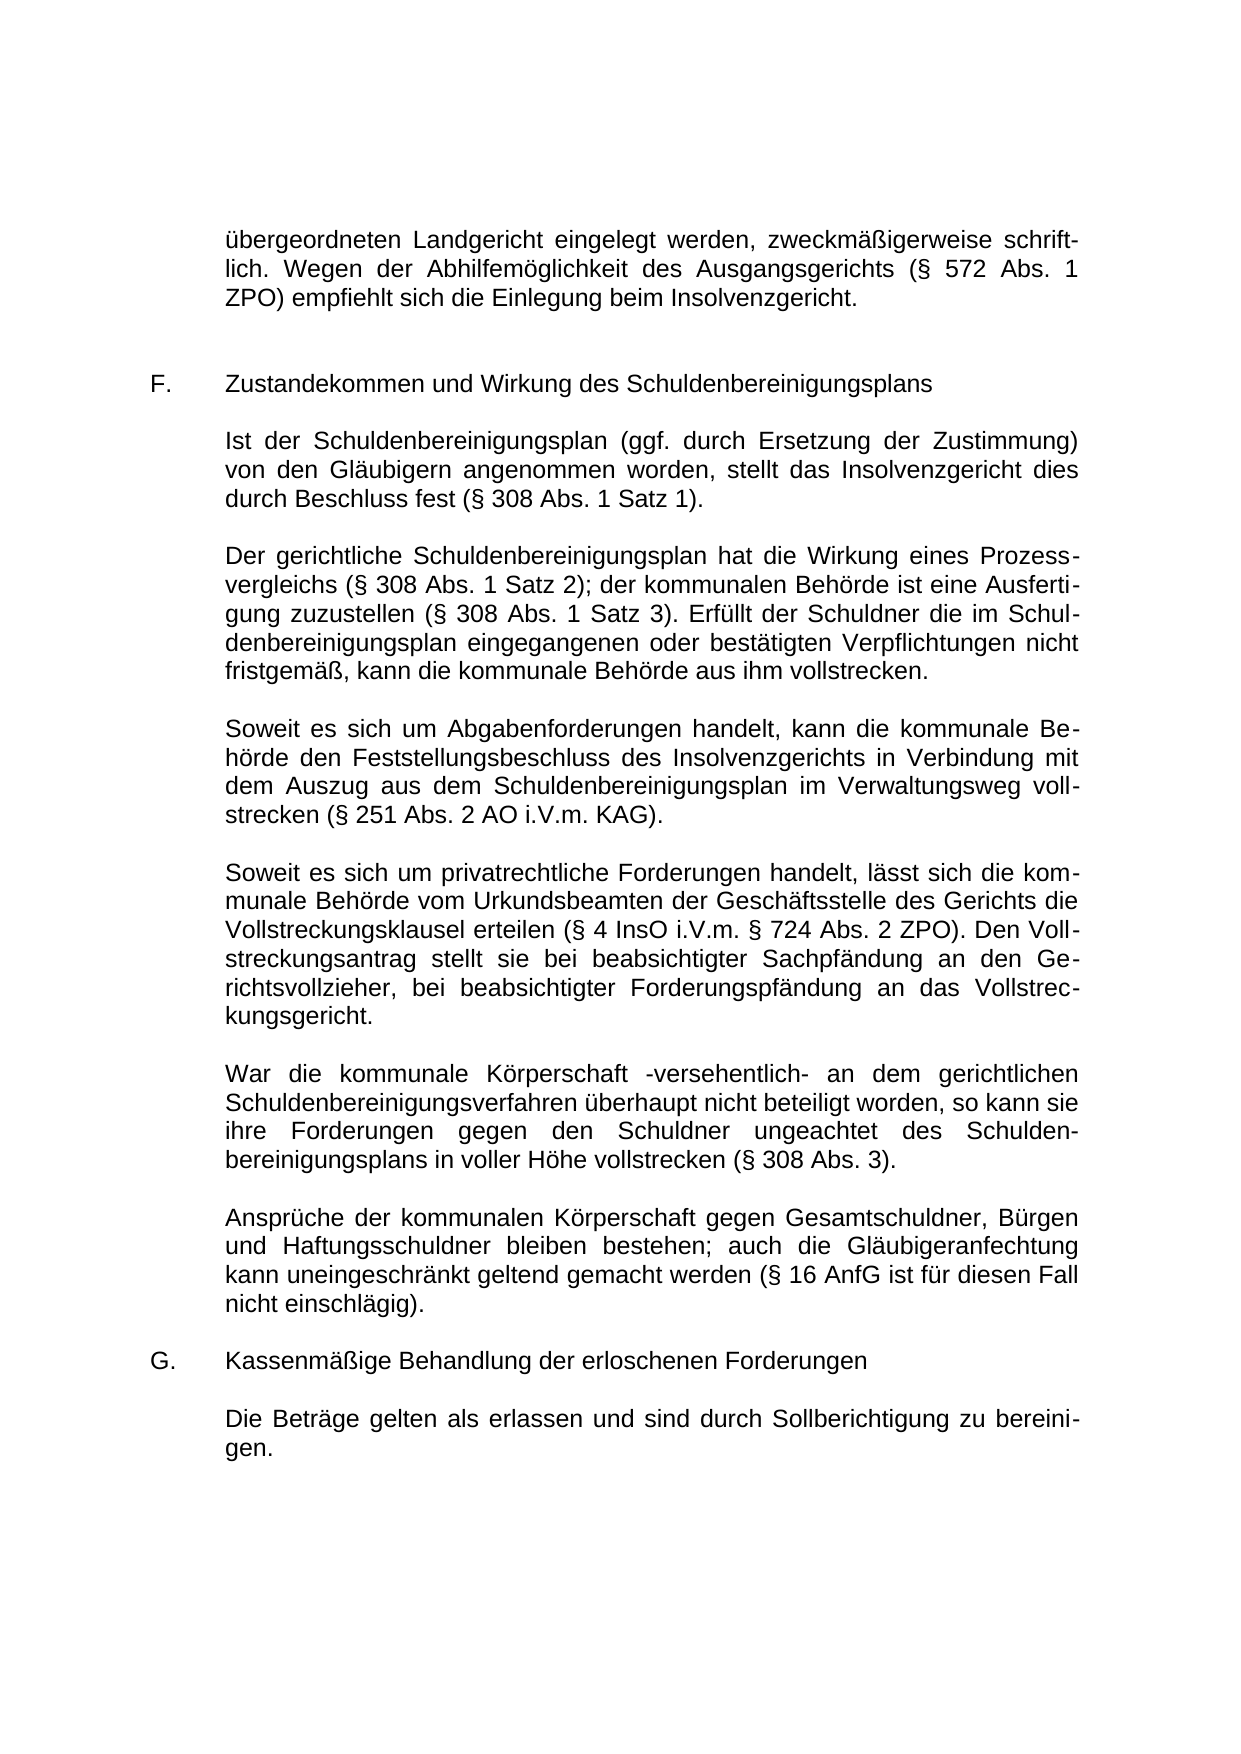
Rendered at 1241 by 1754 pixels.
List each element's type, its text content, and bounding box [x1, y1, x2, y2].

text Ist der Schuldenbereinigungsplan (ggf. durch Ersetzung der Zustimmung) von den Gläubigern angenommen worden, stellt das Insolvenzgericht dies durch Beschluss fest (§ 308 Abs. 1 Satz 1). [225, 426, 1080, 512]
text Soweit es sich um Abgabenforderungen handelt, kann die kommunale Behörde den Feststellungsbeschluss des Insolvenzgerichts in Verbindung mit dem Auszug aus dem Schuldenbereinigungsplan im Verwaltungsweg vollstrecken (§ 251 Abs. 2 AO i.V.m. KAG). [225, 714, 1080, 829]
text Soweit es sich um privatrechtliche Forderungen handelt, lässt sich die kommunale Behörde vom Urkundsbeamten der Geschäftsstelle des Gerichts die Vollstreckungsklausel erteilen (§ 4 InsO i.V.m. § 724 Abs. 2 ZPO). Den Vollstreckungsantrag stellt sie bei beabsichtigter Sachpfändung an den Gerichtsvollzieher, bei beabsichtigter Forderungspfändung an das Vollstreckungsgericht. [225, 857, 1080, 1030]
text Der gerichtliche Schuldenbereinigungsplan hat die Wirkung eines Prozessvergleichs (§ 308 Abs. 1 Satz 2); der kommunalen Behörde ist eine Ausfertigung zuzustellen (§ 308 Abs. 1 Satz 3). Erfüllt der Schuldner die im Schuldenbereinigungsplan eingegangenen oder bestätigten Verpflichtungen nicht fristgemäß, kann die kommunale Behörde aus ihm vollstrecken. [225, 541, 1080, 685]
text G. Kassenmäßige Behandlung der erloschenen Forderungen [150, 1346, 1080, 1375]
text Ansprüche der kommunalen Körperschaft gegen Gesamtschuldner, Bürgen und Haftungsschuldner bleiben bestehen; auch die Gläubigeranfechtung kann uneingeschränkt geltend gemacht werden (§ 16 AnfG ist für diesen Fall nicht einschlägig). [225, 1202, 1080, 1317]
text F. Zustandekommen und Wirkung des Schuldenbereinigungsplans [150, 369, 1080, 397]
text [225, 225, 1080, 311]
text Die Beträge gelten als erlassen und sind durch Sollberichtigung zu bereinigen. [225, 1404, 1080, 1461]
text War die kommunale Körperschaft -versehentlich- an dem gerichtlichen Schuldenbereinigungsverfahren überhaupt nicht beteiligt worden, so kann sie ihre Forderungen gegen den Schuldner ungeachtet des Schulden-bereinigungsplans in voller Höhe vollstrecken (§ 308 Abs. 3). [225, 1059, 1080, 1174]
